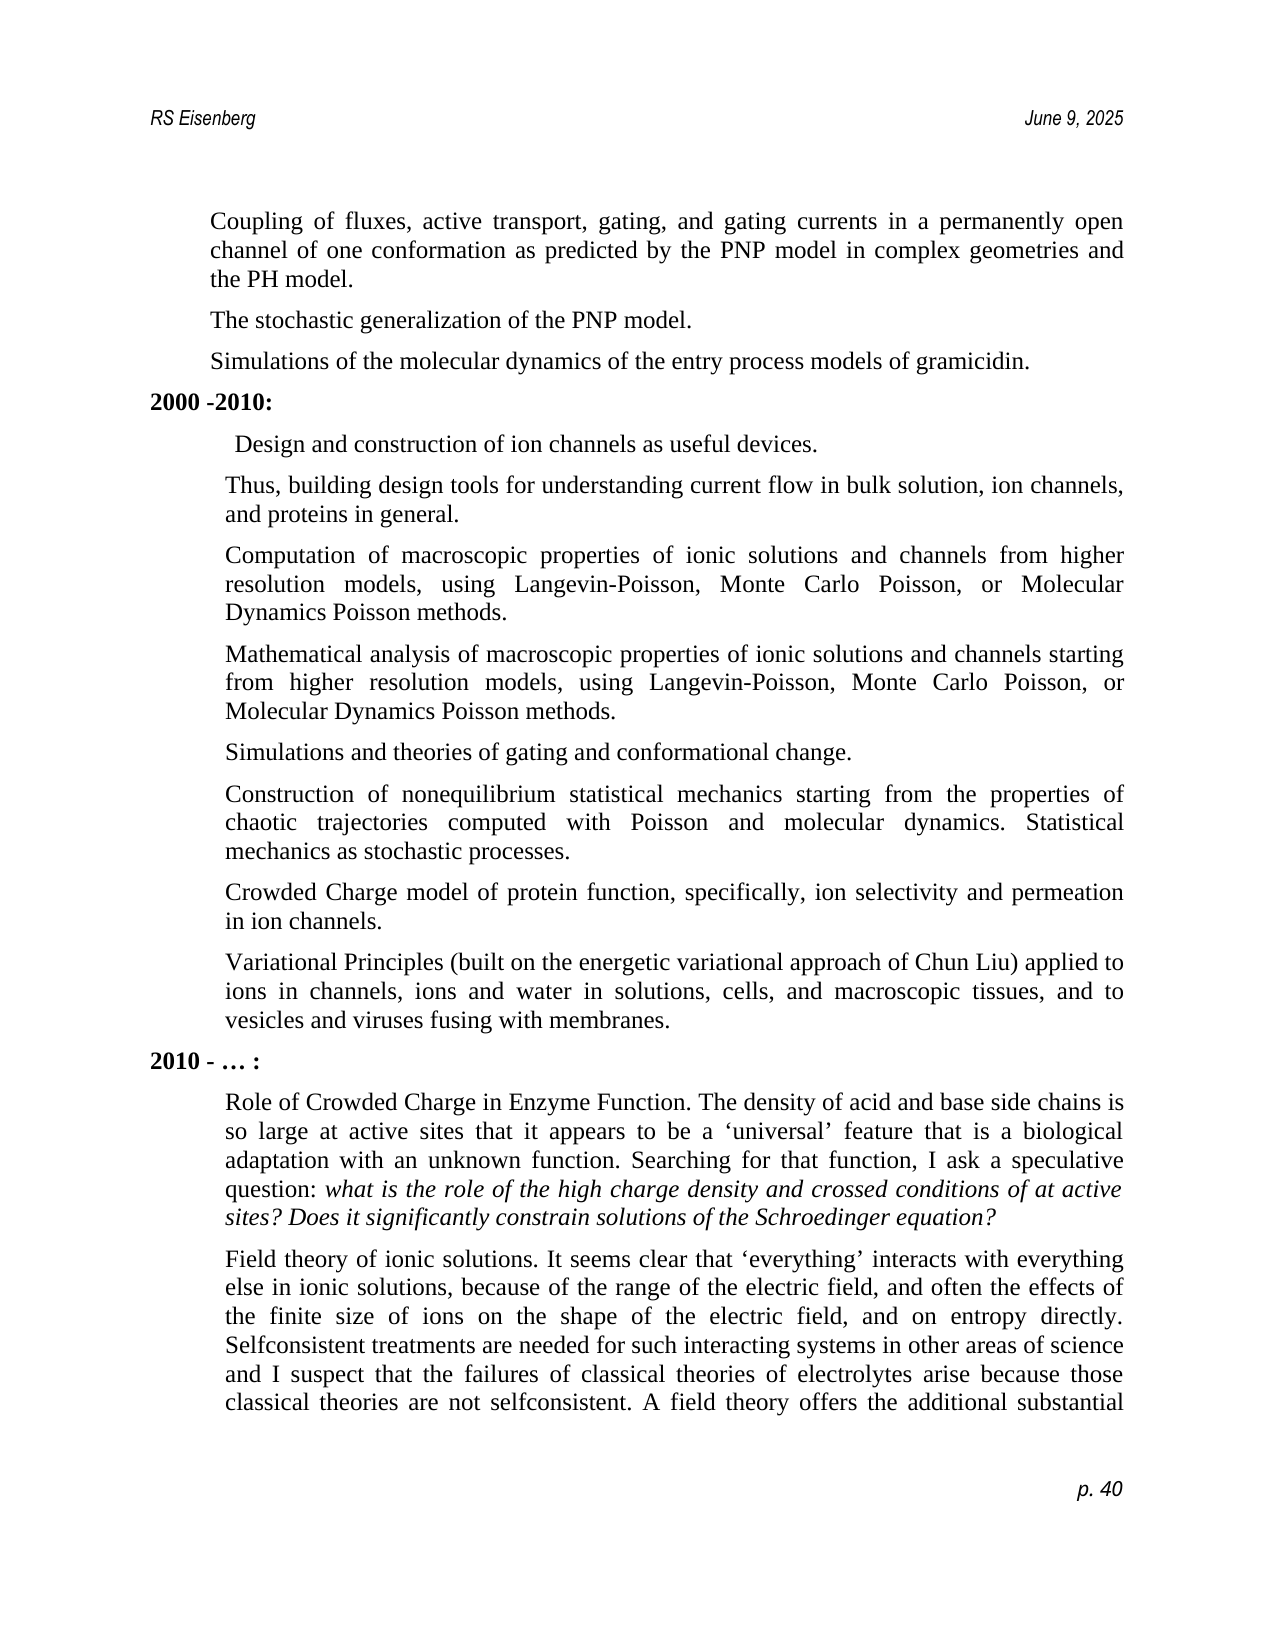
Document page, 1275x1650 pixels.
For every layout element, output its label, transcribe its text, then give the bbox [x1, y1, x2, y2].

text The stochastic generalization of the PNP model. [210, 305, 1125, 334]
text Simulations of the molecular dynamics of the entry process models of gramicidin. [210, 346, 1125, 375]
text Crowded Charge model of protein function, specifically, ion selectivity and permeation in ion channels. [225, 877, 1125, 935]
text Simulations and theories of gating and conformational change. [225, 737, 1125, 766]
text Coupling of fluxes, active transport, gating, and gating currents in a permanently open channel of one conformation as predicted by the PNP model in complex geometries and the PH model. [210, 206, 1125, 292]
text Thus, building design tools for understanding current flow in bulk solution, ion channels, and proteins in general. [225, 470, 1125, 527]
text 2000 -2010: [150, 387, 1125, 416]
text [225, 1244, 1125, 1416]
text Mathematical analysis of macroscopic properties of ionic solutions and channels starting from higher resolution models, using Langevin-Poisson, Monte Carlo Poisson, or Molecular Dynamics Poisson methods. [225, 639, 1125, 725]
text Construction of nonequilibrium statistical mechanics starting from the properties of chaotic trajectories computed with Poisson and molecular dynamics. Statistical mechanics as stochastic processes. [225, 779, 1125, 865]
text Design and construction of ion channels as useful devices. [234, 429, 1125, 457]
text Role of Crowded Charge in Enzyme Function. The density of acid and base side chains is so large at active sites that it appears to be a ‘universal’ feature that is a biological adaptation with an unknown function. Searching for that function, I ask a speculative question: what is the role of the high charge density and crossed conditions of at active sites? Does it significantly constrain solutions of the Schroedinger equation? [225, 1087, 1125, 1231]
text Computation of macroscopic properties of ionic solutions and channels from higher resolution models, using Langevin-Poisson, Monte Carlo Poisson, or Molecular Dynamics Poisson methods. [225, 540, 1125, 626]
text 2010 - … : [150, 1046, 1125, 1075]
text Variational Principles (built on the energetic variational approach of Chun Liu) applied to ions in channels, ions and water in solutions, cells, and macroscopic tissues, and to vesicles and viruses fusing with membranes. [225, 947, 1125, 1034]
